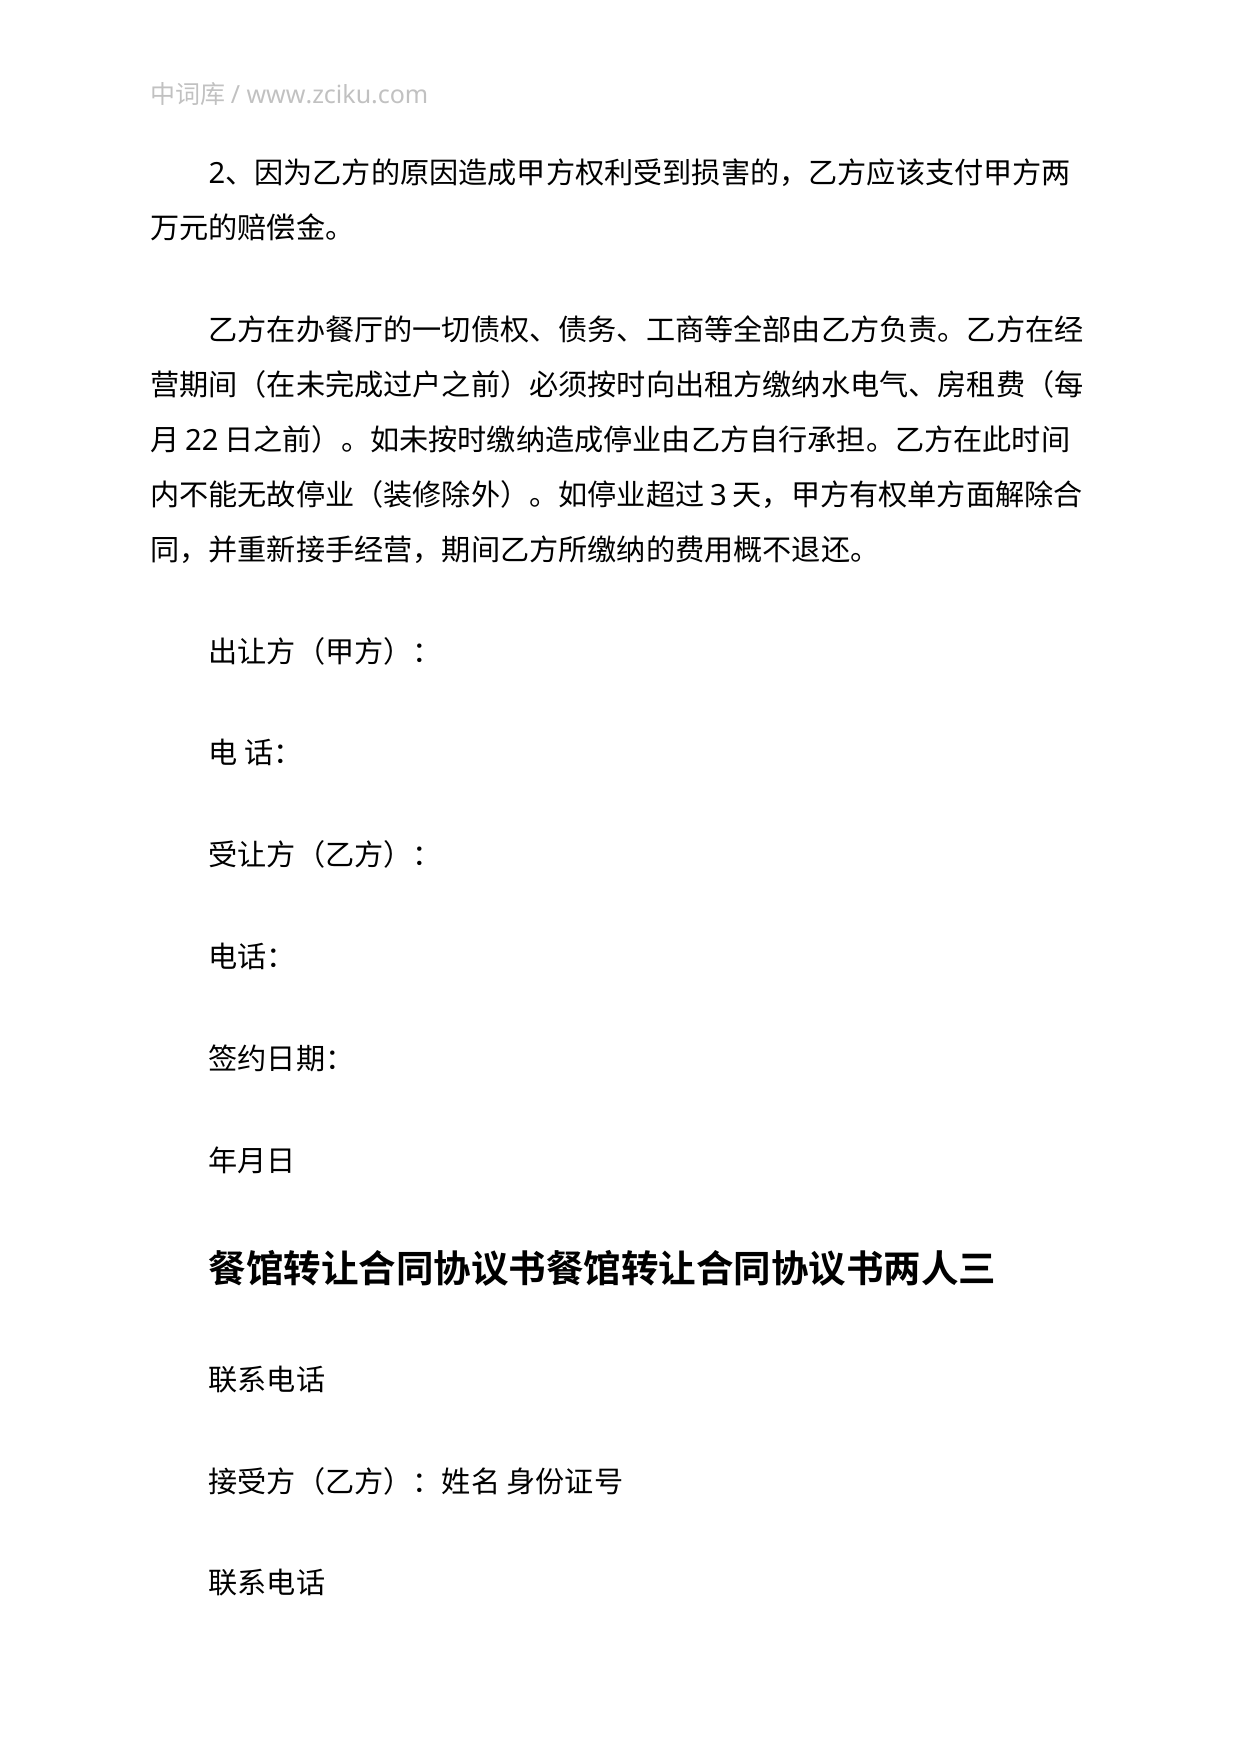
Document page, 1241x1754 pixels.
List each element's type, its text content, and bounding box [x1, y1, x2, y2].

text 联系电话 [150, 1560, 1090, 1602]
text 电话： [150, 934, 1090, 976]
text 接受方（乙方）：姓名 身份证号 [150, 1458, 1090, 1500]
text 签约日期： [150, 1035, 1090, 1078]
text 电 话： [150, 730, 1090, 772]
text 年月日 [150, 1137, 1090, 1179]
text 乙方在办餐厅的一切债权、债务、工商等全部由乙方负责。乙方在经营期间（在未完成过户之前）必须按时向出租方缴纳水电气、房租费（每月22日之前）。如未按时缴纳造成停业由乙方自行承担。乙方在此时间内不能无故停业（装修除外）。如停业超过3天，甲方有权单方面解除合同，并重新接手经营，期间乙方所缴纳的费用概不退还。 [150, 307, 1090, 569]
text 餐馆转让合同协议书餐馆转让合同协议书两人三 [150, 1239, 1090, 1293]
text 出让方（甲方）： [150, 628, 1090, 671]
text 受让方（乙方）： [150, 832, 1090, 874]
text 联系电话 [150, 1356, 1090, 1399]
text 2、因为乙方的原因造成甲方权利受到损害的，乙方应该支付甲方两万元的赔偿金。 [150, 150, 1090, 247]
